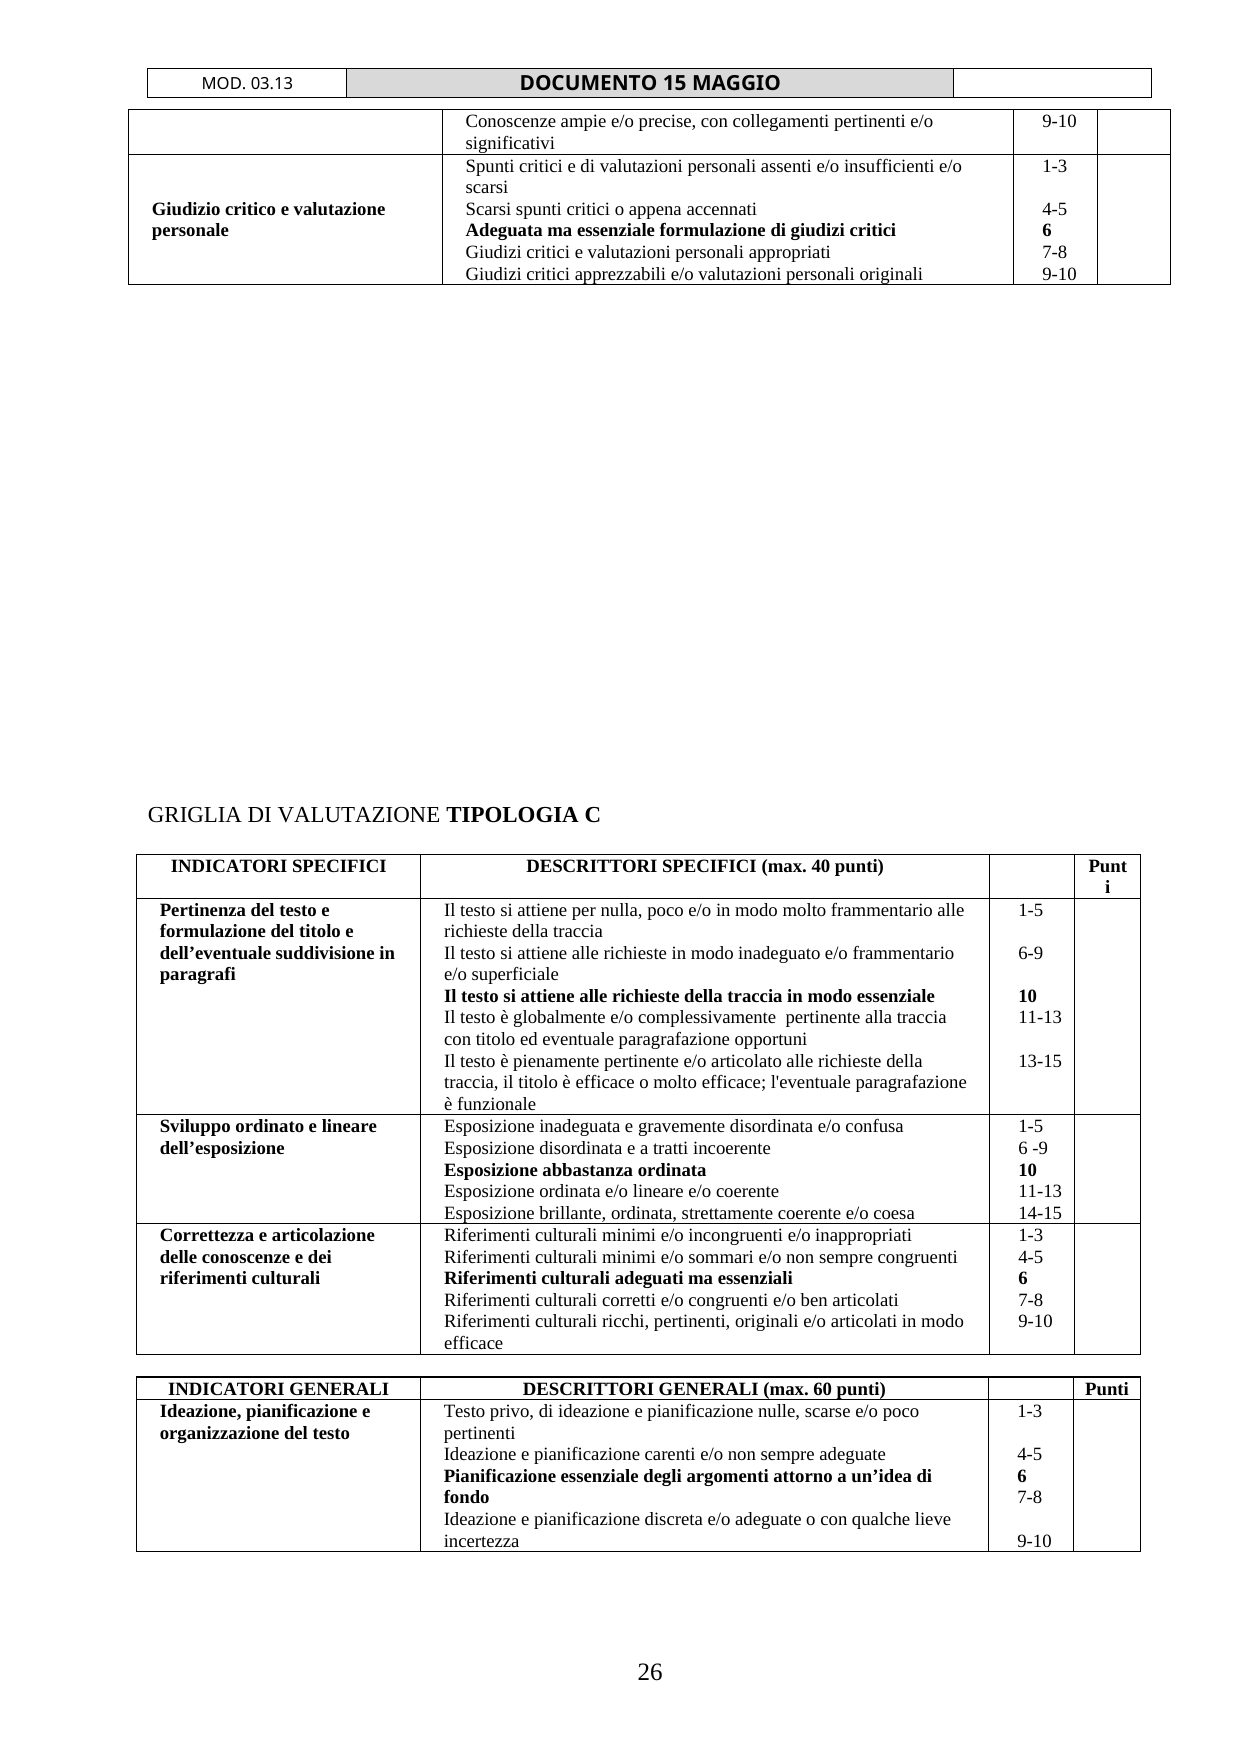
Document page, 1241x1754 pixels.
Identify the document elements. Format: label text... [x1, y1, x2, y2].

table_header Punti [1074, 1378, 1140, 1399]
table_cell Il testo si attiene per nulla, poco e/o in modo molto frammentario alle richieste della traccia Il testo si attiene alle richieste in modo inadeguato e/o frammentario e/o superficiale Il testo si attiene alle richieste della traccia in modo essenziale Il testo è globalmente e/o complessivamente pertinente alla traccia con titolo ed eventuale paragrafazione opportuni Il testo è pienamente pertinente e/o articolato alle richieste della traccia, il titolo è efficace o molto efficace; l'eventuale paragrafazione è funzionale [421, 899, 989, 1114]
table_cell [421, 1400, 988, 1551]
table_cell 1-3 4-5 6 7-8 9-10 [989, 1400, 1073, 1551]
table_cell 1-3 4-5 6 7-8 9-10 [990, 1224, 1074, 1353]
table_header INDICATORI SPECIFICI [137, 855, 420, 898]
table_cell [1074, 1400, 1140, 1551]
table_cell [137, 1400, 420, 1551]
table_cell Sviluppo ordinato e lineare dell’esposizione [137, 1115, 420, 1223]
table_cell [443, 110, 1013, 153]
table_header INDICATORI GENERALI [137, 1378, 420, 1399]
table_header DESCRITTORI SPECIFICI (max. 40 punti) [421, 855, 989, 898]
table_header [989, 1378, 1073, 1399]
table_cell [1098, 110, 1170, 153]
table_cell [1098, 155, 1170, 284]
table_cell Esposizione inadeguata e gravemente disordinata e/o confusa Esposizione disordinata e a tratti incoerente Esposizione abbastanza ordinata Esposizione ordinata e/o lineare e/o coerente Esposizione brillante, ordinata, strettamente coerente e/o coesa [421, 1115, 989, 1223]
table_header [990, 855, 1074, 898]
table_cell Spunti critici e di valutazioni personali assenti e/o insufficienti e/o scarsi Scarsi spunti critici o appena accennati Adeguata ma essenziale formulazione di giudizi critici Giudizi critici e valutazioni personali appropriati Giudizi critici apprezzabili e/o valutazioni personali originali [443, 155, 1013, 284]
table_cell Giudizio critico e valutazione personale [129, 155, 442, 284]
table_cell [1075, 1224, 1140, 1353]
table_cell 1-3 4-5 6 7-8 9-10 [1014, 110, 1097, 153]
table_cell 1-5 6-9 10 11-13 13-15 [990, 899, 1074, 1114]
table_cell Pertinenza del testo e formulazione del titolo e dell’eventuale suddivisione in paragrafi [137, 899, 420, 1114]
table_cell Riferimenti culturali minimi e/o incongruenti e/o inappropriati Riferimenti culturali minimi e/o sommari e/o non sempre congruenti Riferimenti culturali adeguati ma essenziali Riferimenti culturali corretti e/o congruenti e/o ben articolati Riferimenti culturali ricchi, pertinenti, originali e/o articolati in modo efficace [421, 1224, 989, 1353]
table_cell [1075, 899, 1140, 1114]
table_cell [129, 110, 442, 153]
table_header DESCRITTORI GENERALI (max. 60 punti) [421, 1378, 988, 1399]
table_cell [1075, 1115, 1140, 1223]
table_cell Correttezza e articolazione delle conoscenze e dei riferimenti culturali [137, 1224, 420, 1353]
table_header Punti [1075, 855, 1140, 898]
text GRIGLIA DI VALUTAZIONE TIPOLOGIA C [148, 801, 1152, 827]
table_cell 1-5 6 -9 10 11-13 14-15 [990, 1115, 1074, 1223]
table_cell 1-3 4-5 6 7-8 9-10 [1014, 155, 1097, 284]
